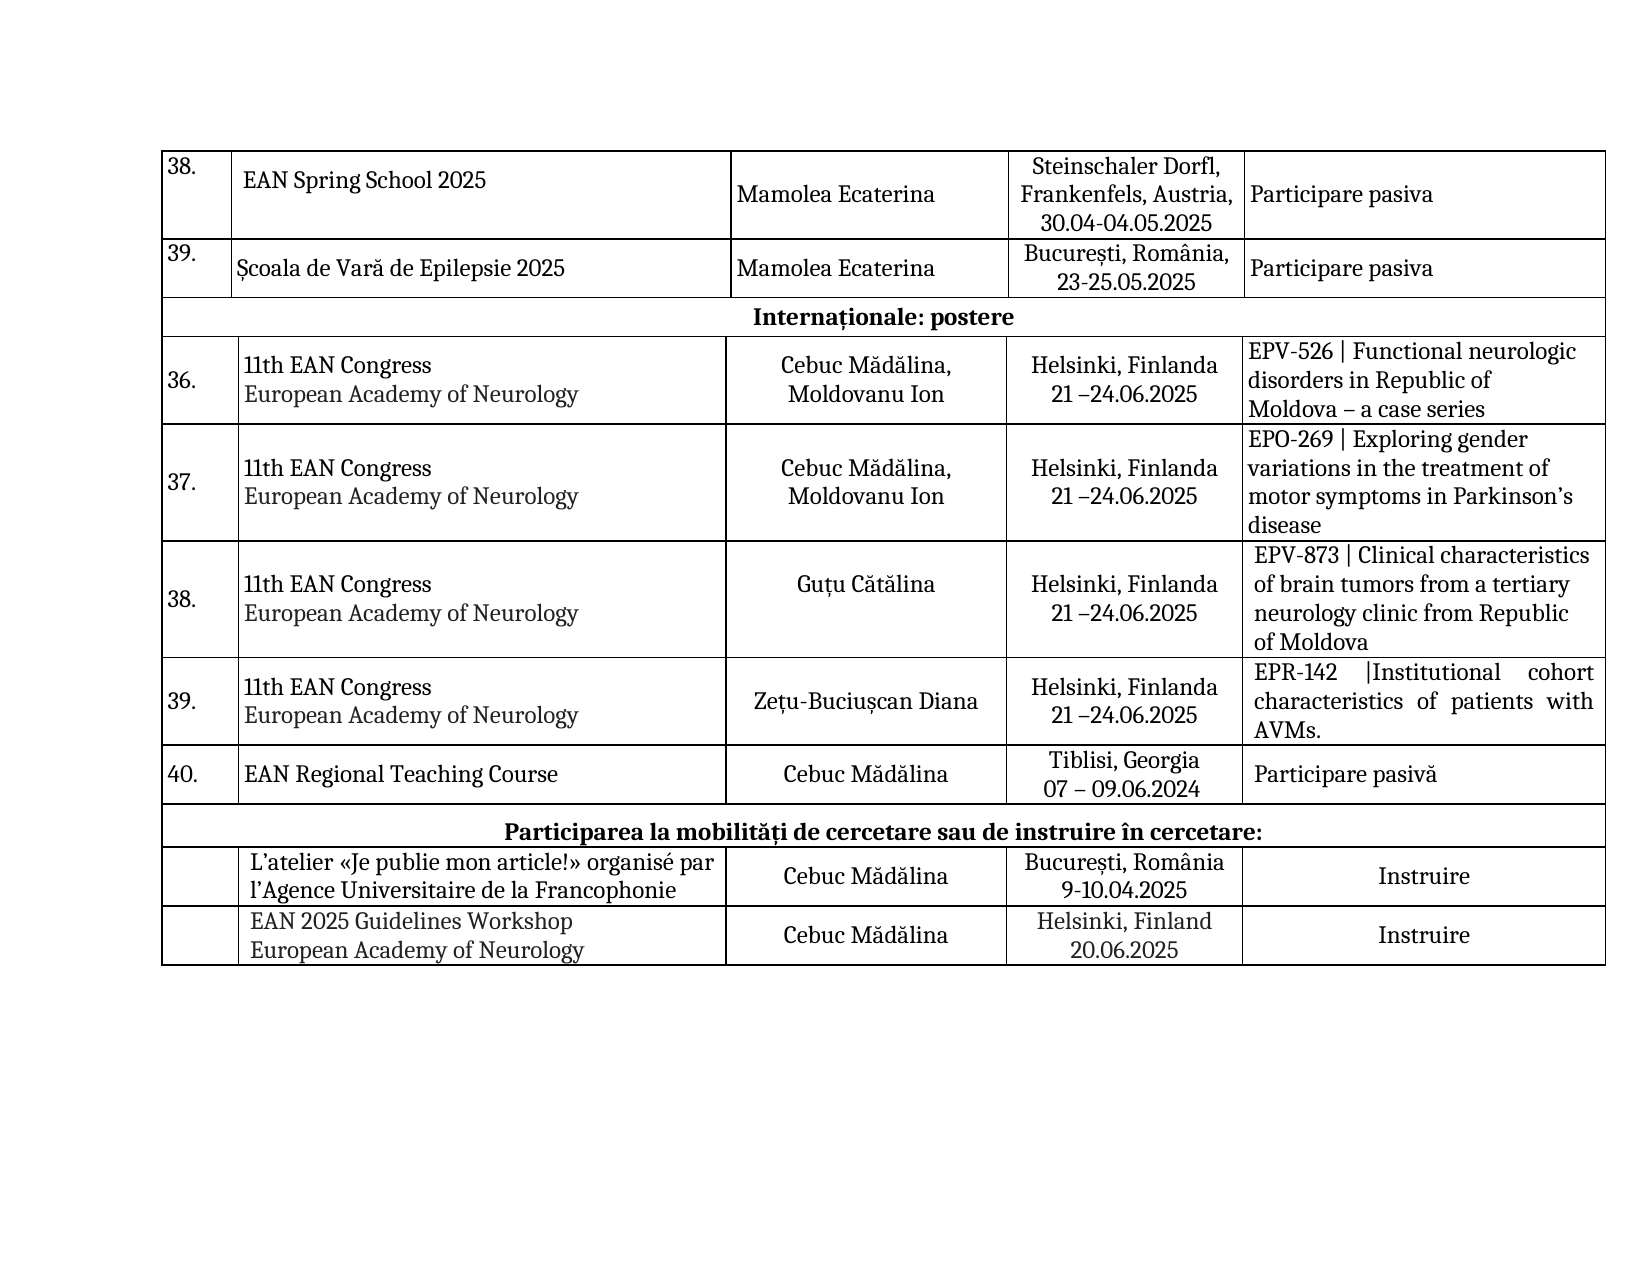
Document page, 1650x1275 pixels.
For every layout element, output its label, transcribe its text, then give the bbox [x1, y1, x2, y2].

table_cell Steinschaler Dorfl, Frankenfels, Austria, 30.04-04.05.2025 [1009, 152, 1244, 238]
table_cell 36. [163, 337, 238, 423]
table_cell 38. [163, 542, 238, 656]
table_cell [163, 848, 238, 905]
table_cell [163, 152, 231, 238]
table_cell EPO-269 | Exploring gender variations in the treatment of motor symptoms in Parkinson’s disease [1243, 425, 1605, 540]
table_cell Tiblisi, Georgia 07 – 09.06.2024 [1007, 746, 1242, 803]
table_cell EAN 2025 Guidelines Workshop European Academy of Neurology [573, 907, 725, 964]
table_cell EPR-142 |Institutional cohort characteristics of patients with AVMs. [1243, 658, 1605, 744]
table_cell 11th EAN Congress European Academy of Neurology [239, 337, 725, 423]
table_cell București, România, 23-25.05.2025 [1009, 240, 1244, 297]
table_cell Cebuc Mădălina [727, 746, 1006, 803]
table_cell Școala de Vară de Epilepsie 2025 [232, 240, 730, 297]
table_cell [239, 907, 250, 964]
table_cell 11th EAN Congress European Academy of Neurology [239, 542, 725, 656]
table_cell EPV-526 | Functional neurologic disorders in Republic of Moldova – a case series [1243, 337, 1605, 423]
table_cell Participare pasiva [1245, 240, 1605, 297]
table_cell [163, 907, 238, 964]
table_cell Cebuc Mădălina [727, 848, 1006, 905]
table_cell Helsinki, Finland 20.06.2025 [1178, 907, 1242, 964]
table_cell EAN Regional Teaching Course [239, 746, 725, 803]
table_cell Helsinki, Finlanda 21 –24.06.2025 [1007, 658, 1242, 744]
table_cell Mamolea Ecaterina [732, 152, 1008, 238]
table_cell 40. [163, 746, 238, 803]
table_cell Participare pasiva [1245, 152, 1605, 238]
table_cell Helsinki, Finlanda 21 –24.06.2025 [1007, 425, 1242, 540]
table_cell 39. [163, 658, 238, 744]
table_cell Cebuc Mădălina, Moldovanu Ion [727, 337, 1006, 423]
table_cell 11th EAN Congress European Academy of Neurology [239, 658, 725, 744]
table_cell Participare pasivă [1243, 746, 1605, 803]
table_cell Instruire [1243, 848, 1605, 905]
table_cell Participarea la mobilități de cercetare sau de instruire în cercetare: [163, 805, 1605, 846]
table_cell Cebuc Mădălina, Moldovanu Ion [727, 425, 1006, 540]
table_cell Helsinki, Finlanda 21 –24.06.2025 [1007, 542, 1242, 656]
table_cell 11th EAN Congress European Academy of Neurology [239, 425, 725, 540]
table_cell Instruire [1243, 907, 1605, 964]
table_cell Helsinki, Finland 20.06.2025 [1007, 907, 1070, 964]
table_cell [163, 240, 231, 297]
table_cell 37. [163, 425, 238, 540]
table_cell L’atelier «Je publie mon article!» organisé par l’Agence Universitaire de la Francophonie [239, 848, 725, 905]
table_cell Cebuc Mădălina [727, 907, 1006, 964]
table_cell București, România 9-10.04.2025 [1007, 848, 1242, 905]
table_cell Helsinki, Finlanda 21 –24.06.2025 [1007, 337, 1242, 423]
table_cell Guțu Cătălina [727, 542, 1006, 656]
table_cell EPV-873 | Clinical characteristics of brain tumors from a tertiary neurology clinic from Republic of Moldova [1243, 542, 1605, 656]
table_cell Mamolea Ecaterina [732, 240, 1008, 297]
table_cell Internaționale: postere [163, 298, 1605, 336]
table_cell EAN Spring School 2025 [232, 152, 730, 238]
table_cell Zețu-Buciușcan Diana [727, 658, 1006, 744]
